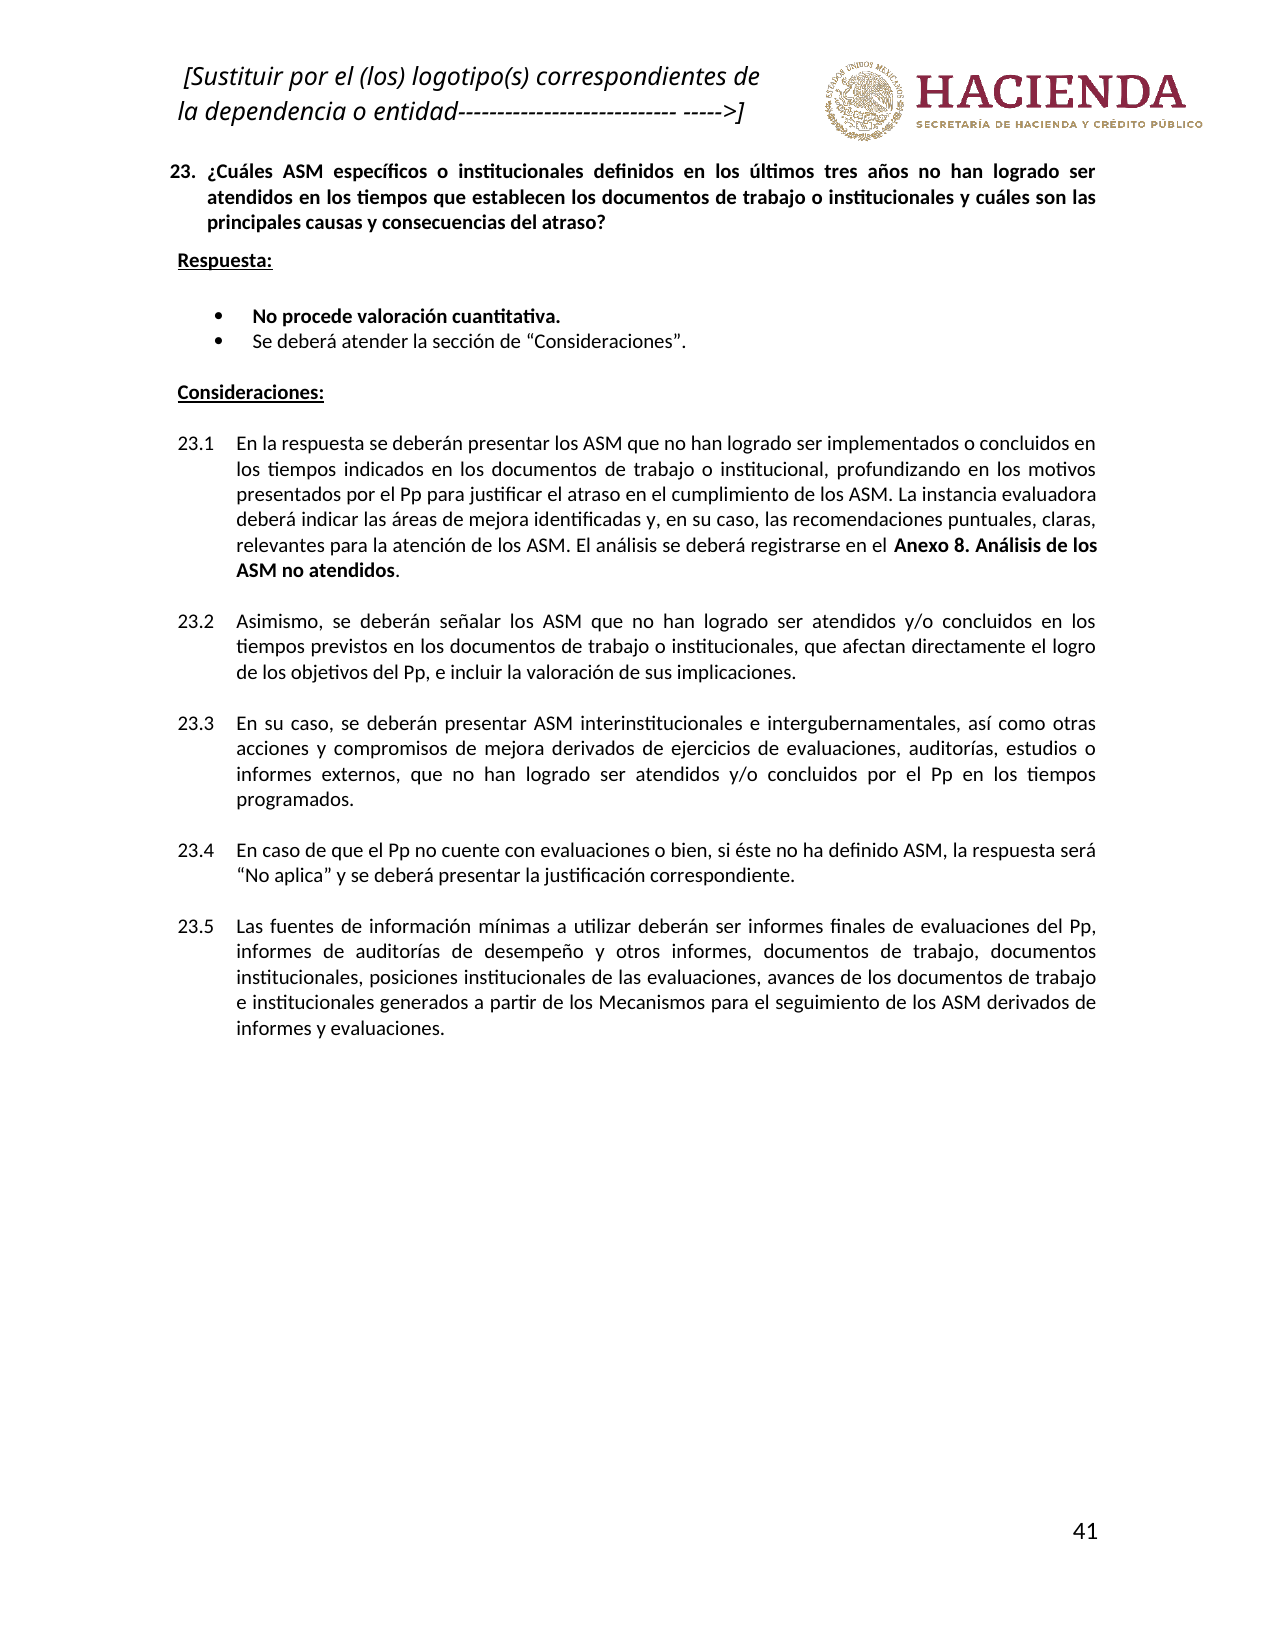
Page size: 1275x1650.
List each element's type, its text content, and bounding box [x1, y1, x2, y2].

list En la respuesta se deberán presentar los ASM que no han logrado ser implementados o concluidos en los tiempos indicados en los documentos de trabajo o institucional, profundizando en los motivos presentados por el Pp para justificar el atraso en el cumplimiento de los ASM. La instancia evaluadora deberá indicar las áreas de mejora identificadas y, en su caso, las recomendaciones puntuales, claras, relevantes para la atención de los ASM. El análisis se deberá registrarse en el Anexo 8. Análisis de los ASM no atendidos. [177, 430, 1098, 583]
list En su caso, se deberán presentar ASM interinstitucionales e intergubernamentales, así como otras acciones y compromisos de mejora derivados de ejercicios de evaluaciones, auditorías, estudios o informes externos, que no han logrado ser atendidos y/o concluidos por el Pp en los tiempos programados. [177, 710, 1098, 812]
picture [824, 60, 1203, 142]
text Consideraciones: [177, 379, 1152, 405]
list No procede valoración cuantitativa. [215, 303, 1098, 329]
list Se deberá atender la sección de “Consideraciones”. [215, 329, 1098, 354]
list Las fuentes de información mínimas a utilizar deberán ser informes finales de evaluaciones del Pp, informes de auditorías de desempeño y otros informes, documentos de trabajo, documentos institucionales, posiciones institucionales de las evaluaciones, avances de los documentos de trabajo e institucionales generados a partir de los Mecanismos para el seguimiento de los ASM derivados de informes y evaluaciones. [177, 913, 1098, 1040]
list ¿Cuáles ASM específicos o institucionales definidos en los últimos tres años no han logrado ser atendidos en los tiempos que establecen los documentos de trabajo o institucionales y cuáles son las principales causas y consecuencias del atraso? [169, 158, 1098, 235]
list En caso de que el Pp no cuente con evaluaciones o bien, si éste no ha definido ASM, la respuesta será “No aplica” y se deberá presentar la justificación correspondiente. [177, 837, 1098, 888]
list Asimismo, se deberán señalar los ASM que no han logrado ser atendidos y/o concluidos en los tiempos previstos en los documentos de trabajo o institucionales, que afectan directamente el logro de los objetivos del Pp, e incluir la valoración de sus implicaciones. [177, 608, 1098, 684]
text Respuesta: [177, 247, 1098, 273]
